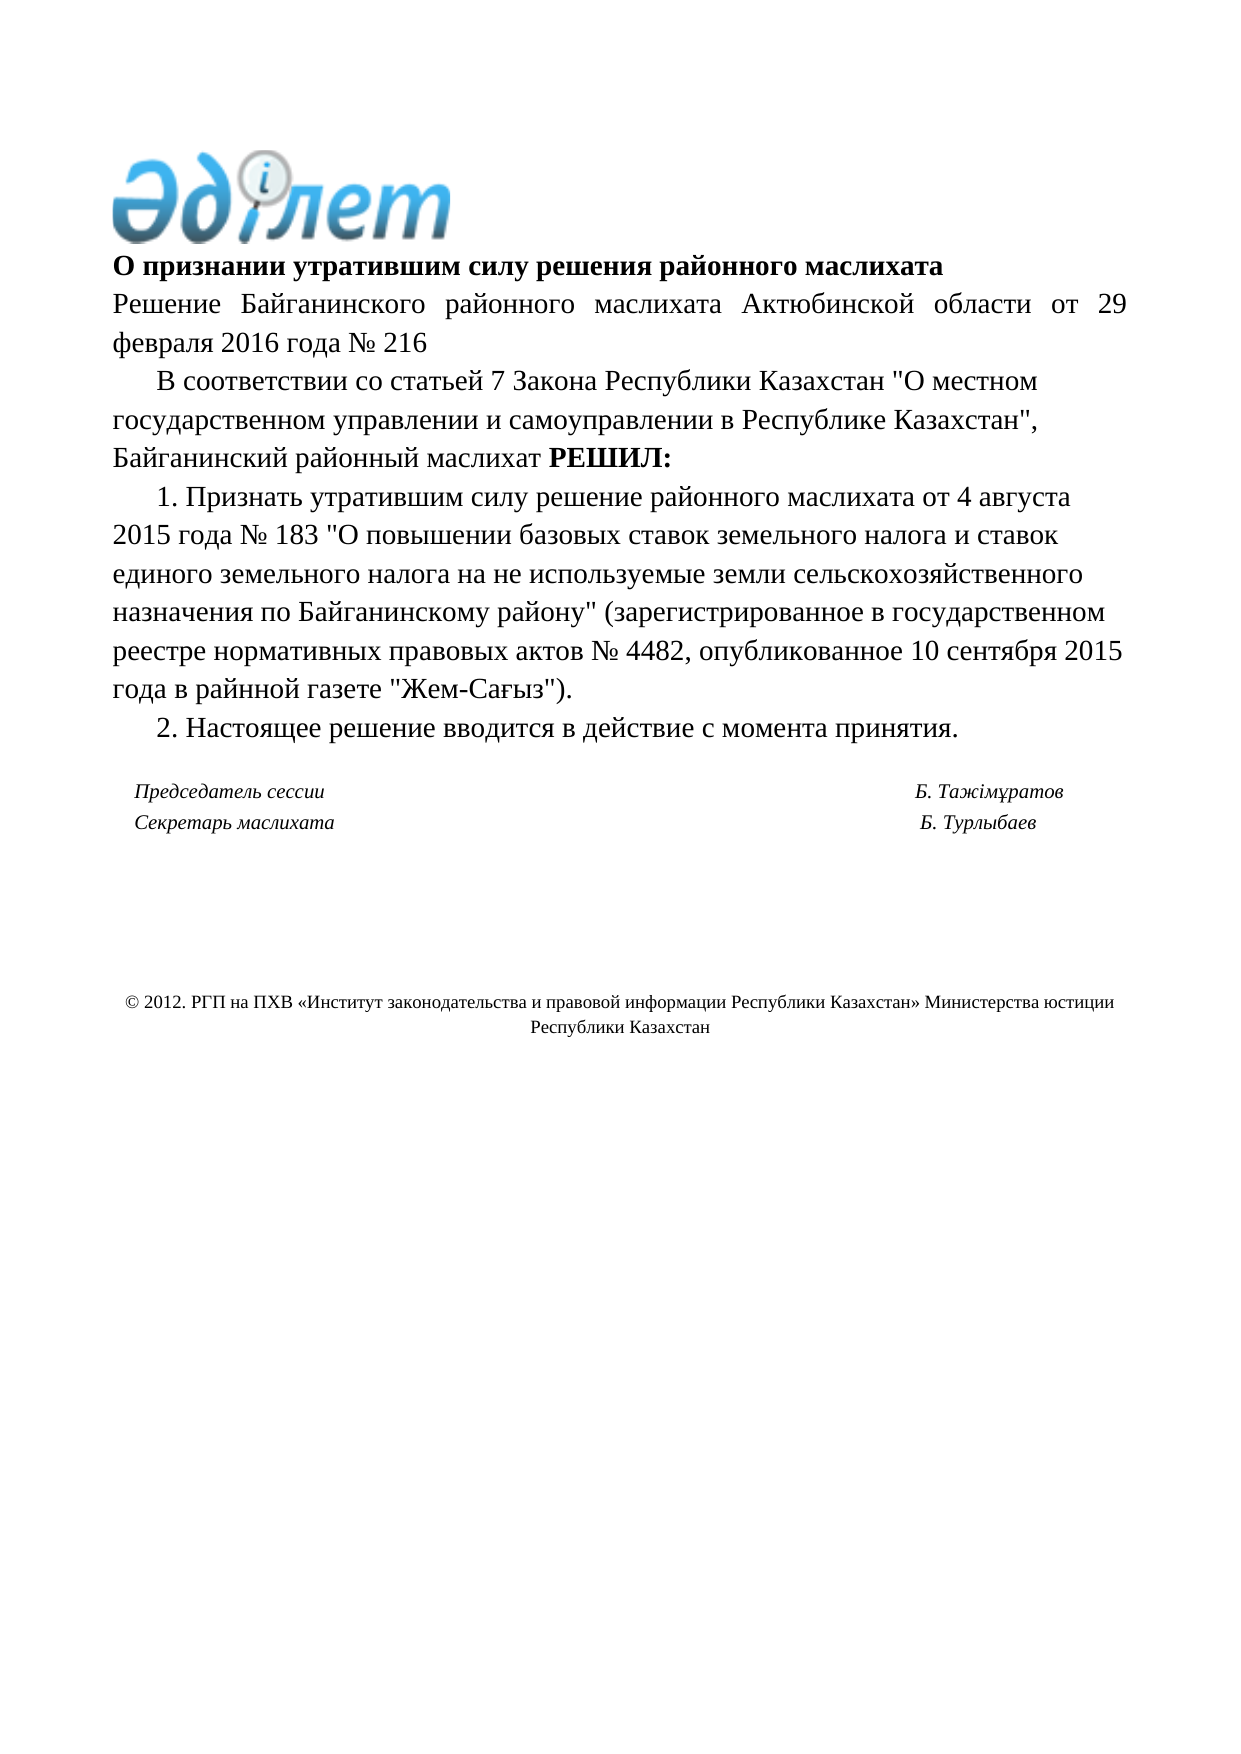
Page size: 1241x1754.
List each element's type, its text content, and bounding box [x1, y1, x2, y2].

table_header Председатель сессии [101, 778, 913, 809]
table_header Б. Тажімұратов [913, 778, 1240, 809]
text © 2012. РГП на ПХВ «Институт законодательства и правовой информации Республики Казахстан» Министерства юстиции Республики Казахстан [112, 991, 1128, 1037]
table_cell Б. Турлыбаев [913, 809, 1240, 840]
text В соответствии со статьей 7 Закона Республики Казахстан "О местном государственном управлении и самоуправлении в Республике Казахстан", Байганинский районный маслихат РЕШИЛ: 1. Признать утратившим силу решение районного маслихата от 4 августа 2015 года № 183 "О повышении базовых ставок земельного налога и ставок единого земельного налога на не используемые земли сельскохозяйственного назначения по Байганинскому району" (зарегистрированное в государственном реестре нормативных правовых актов № 4482, опубликованное 10 сентября 2015 года в райнной газете "Жем-Сағыз"). 2. Настоящее решение вводится в действие с момента принятия. [112, 363, 1128, 774]
picture [112, 150, 451, 244]
table_cell Секретарь маслихата [101, 809, 913, 840]
text О признании утратившим силу решения районного маслихата [112, 248, 1128, 281]
text Решение Байганинского районного маслихата Актюбинской области от 29 февраля 2016 года № 216 [112, 286, 1128, 358]
